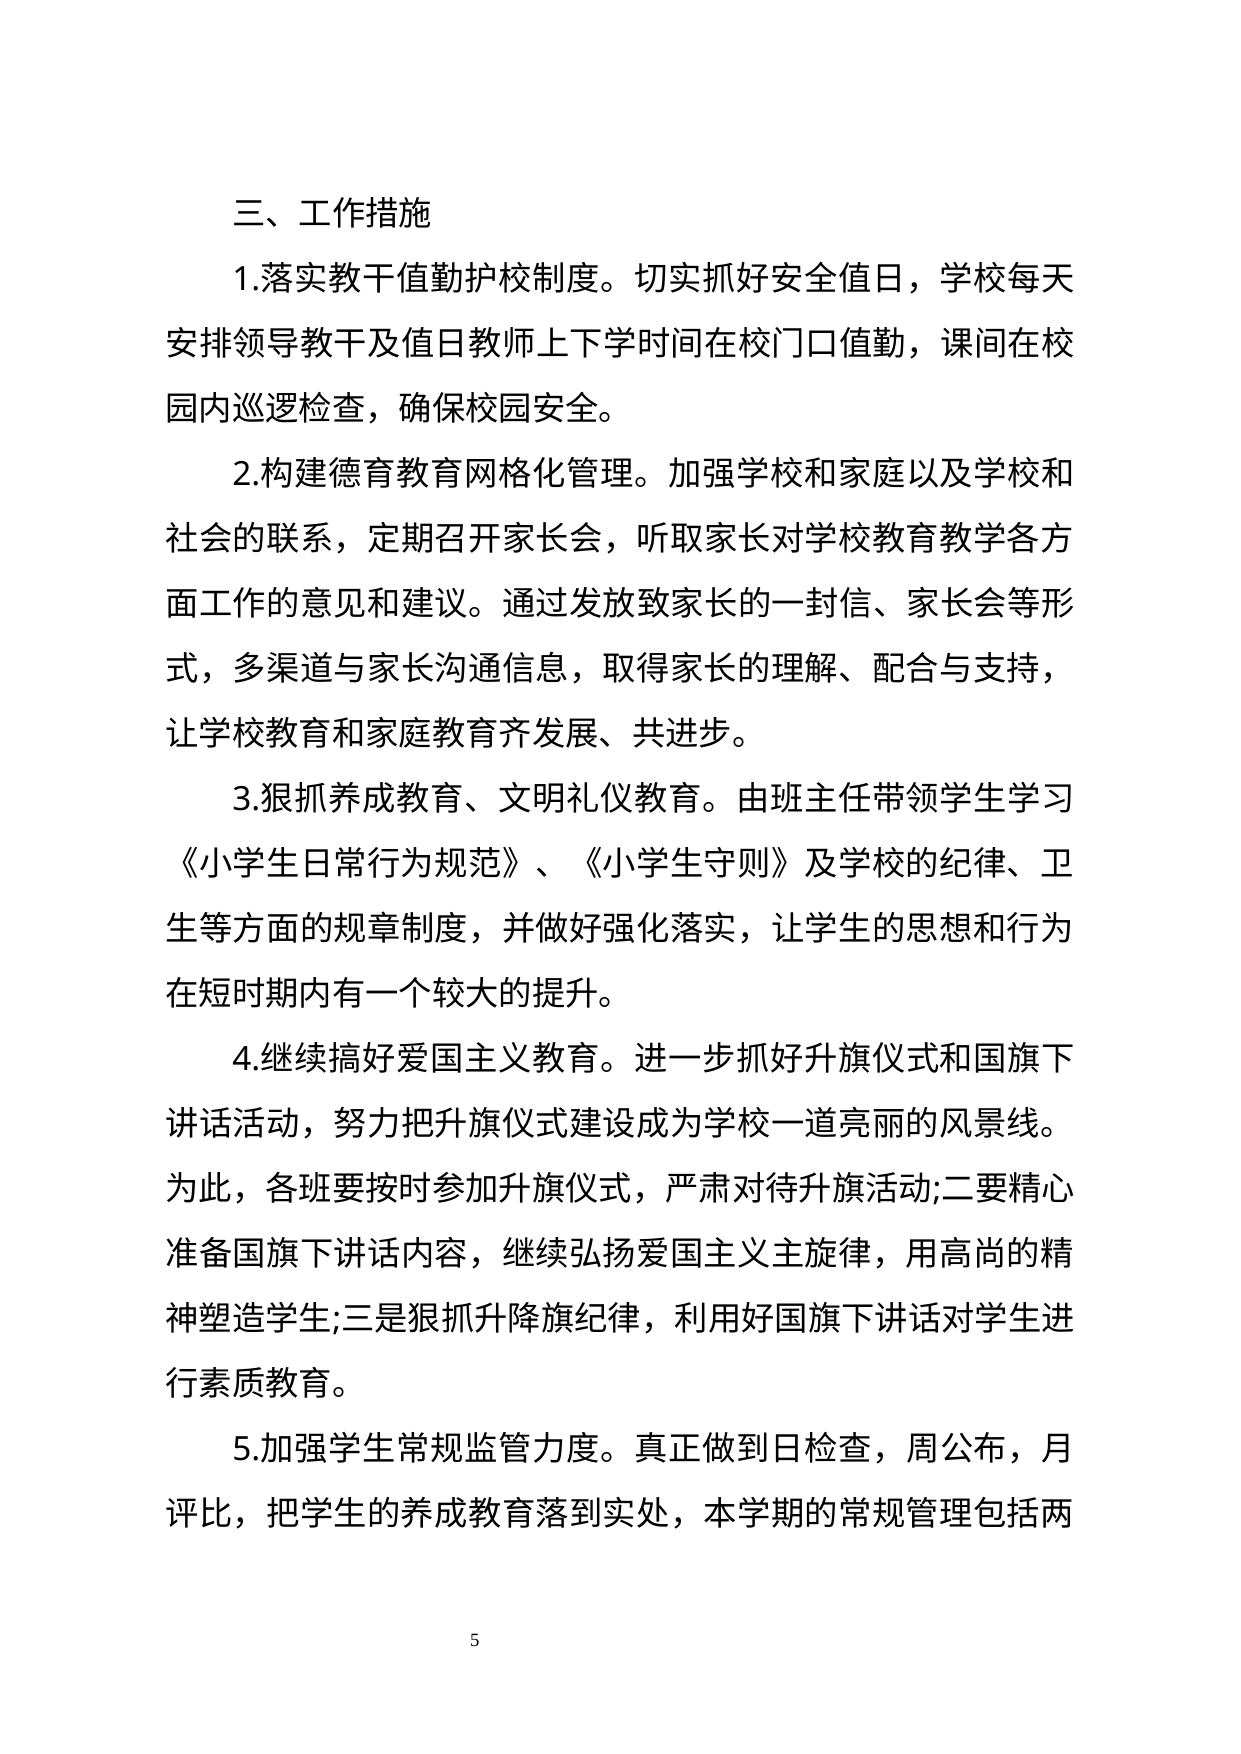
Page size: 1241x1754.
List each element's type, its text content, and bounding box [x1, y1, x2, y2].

text 1.落实教干值勤护校制度。切实抓好安全值日，学校每天安排领导教干及值日教师上下学时间在校门口值勤，课间在校园内巡逻检查，确保校园安全。 [165, 243, 1075, 438]
text 2.构建德育教育网格化管理。加强学校和家庭以及学校和社会的联系，定期召开家长会，听取家长对学校教育教学各方面工作的意见和建议。通过发放致家长的一封信、家长会等形式，多渠道与家长沟通信息，取得家长的理解、配合与支持，让学校教育和家庭教育齐发展、共进步。 [165, 438, 1075, 763]
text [165, 1413, 1075, 1543]
text 3.狠抓养成教育、文明礼仪教育。由班主任带领学生学习《小学生日常行为规范》、《小学生守则》及学校的纪律、卫生等方面的规章制度，并做好强化落实，让学生的思想和行为在短时期内有一个较大的提升。 [165, 763, 1075, 1023]
text 4.继续搞好爱国主义教育。进一步抓好升旗仪式和国旗下讲话活动，努力把升旗仪式建设成为学校一道亮丽的风景线。为此，各班要按时参加升旗仪式，严肃对待升旗活动;二要精心准备国旗下讲话内容，继续弘扬爱国主义主旋律，用高尚的精神塑造学生;三是狠抓升降旗纪律，利用好国旗下讲话对学生进行素质教育。 [165, 1023, 1075, 1413]
text 三、工作措施 [165, 178, 1075, 243]
